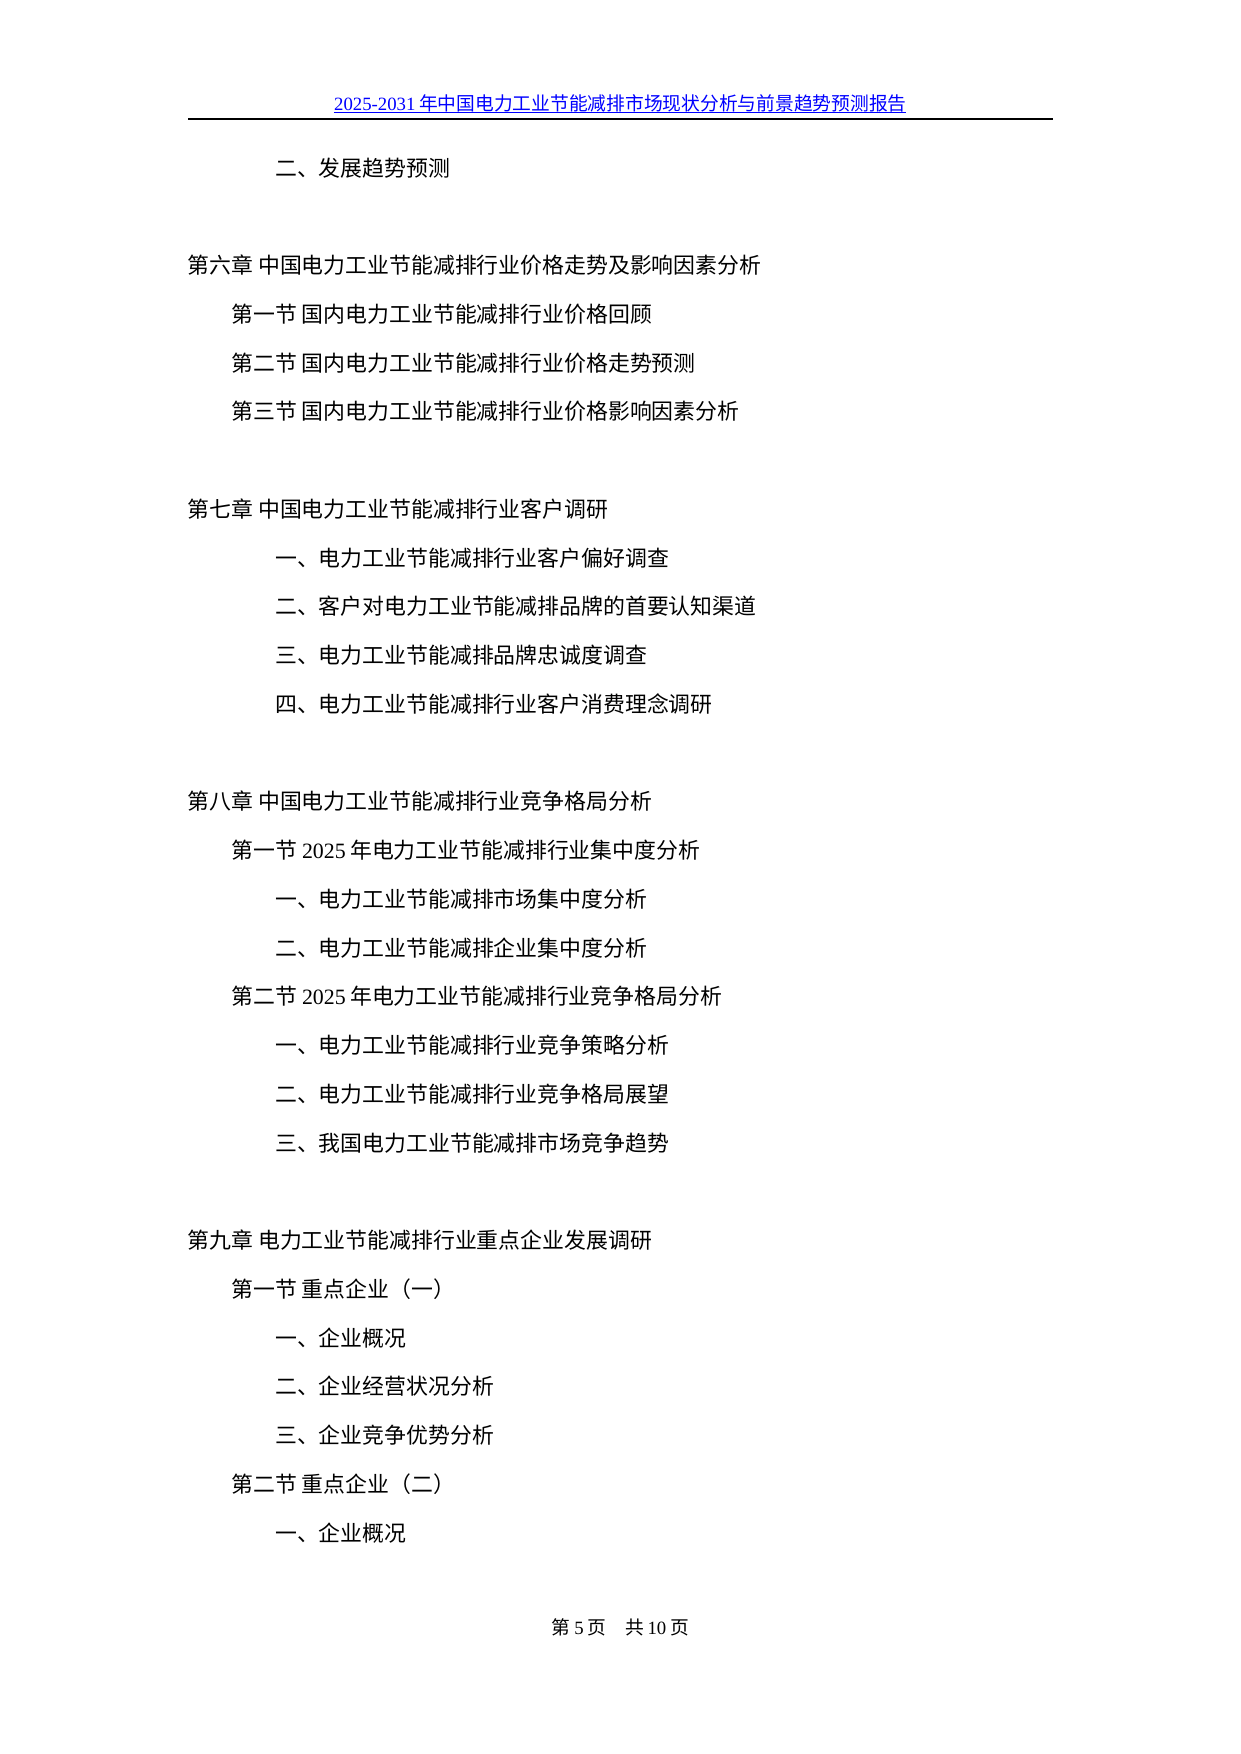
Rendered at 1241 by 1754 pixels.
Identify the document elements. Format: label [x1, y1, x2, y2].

text [187, 150, 1053, 1548]
